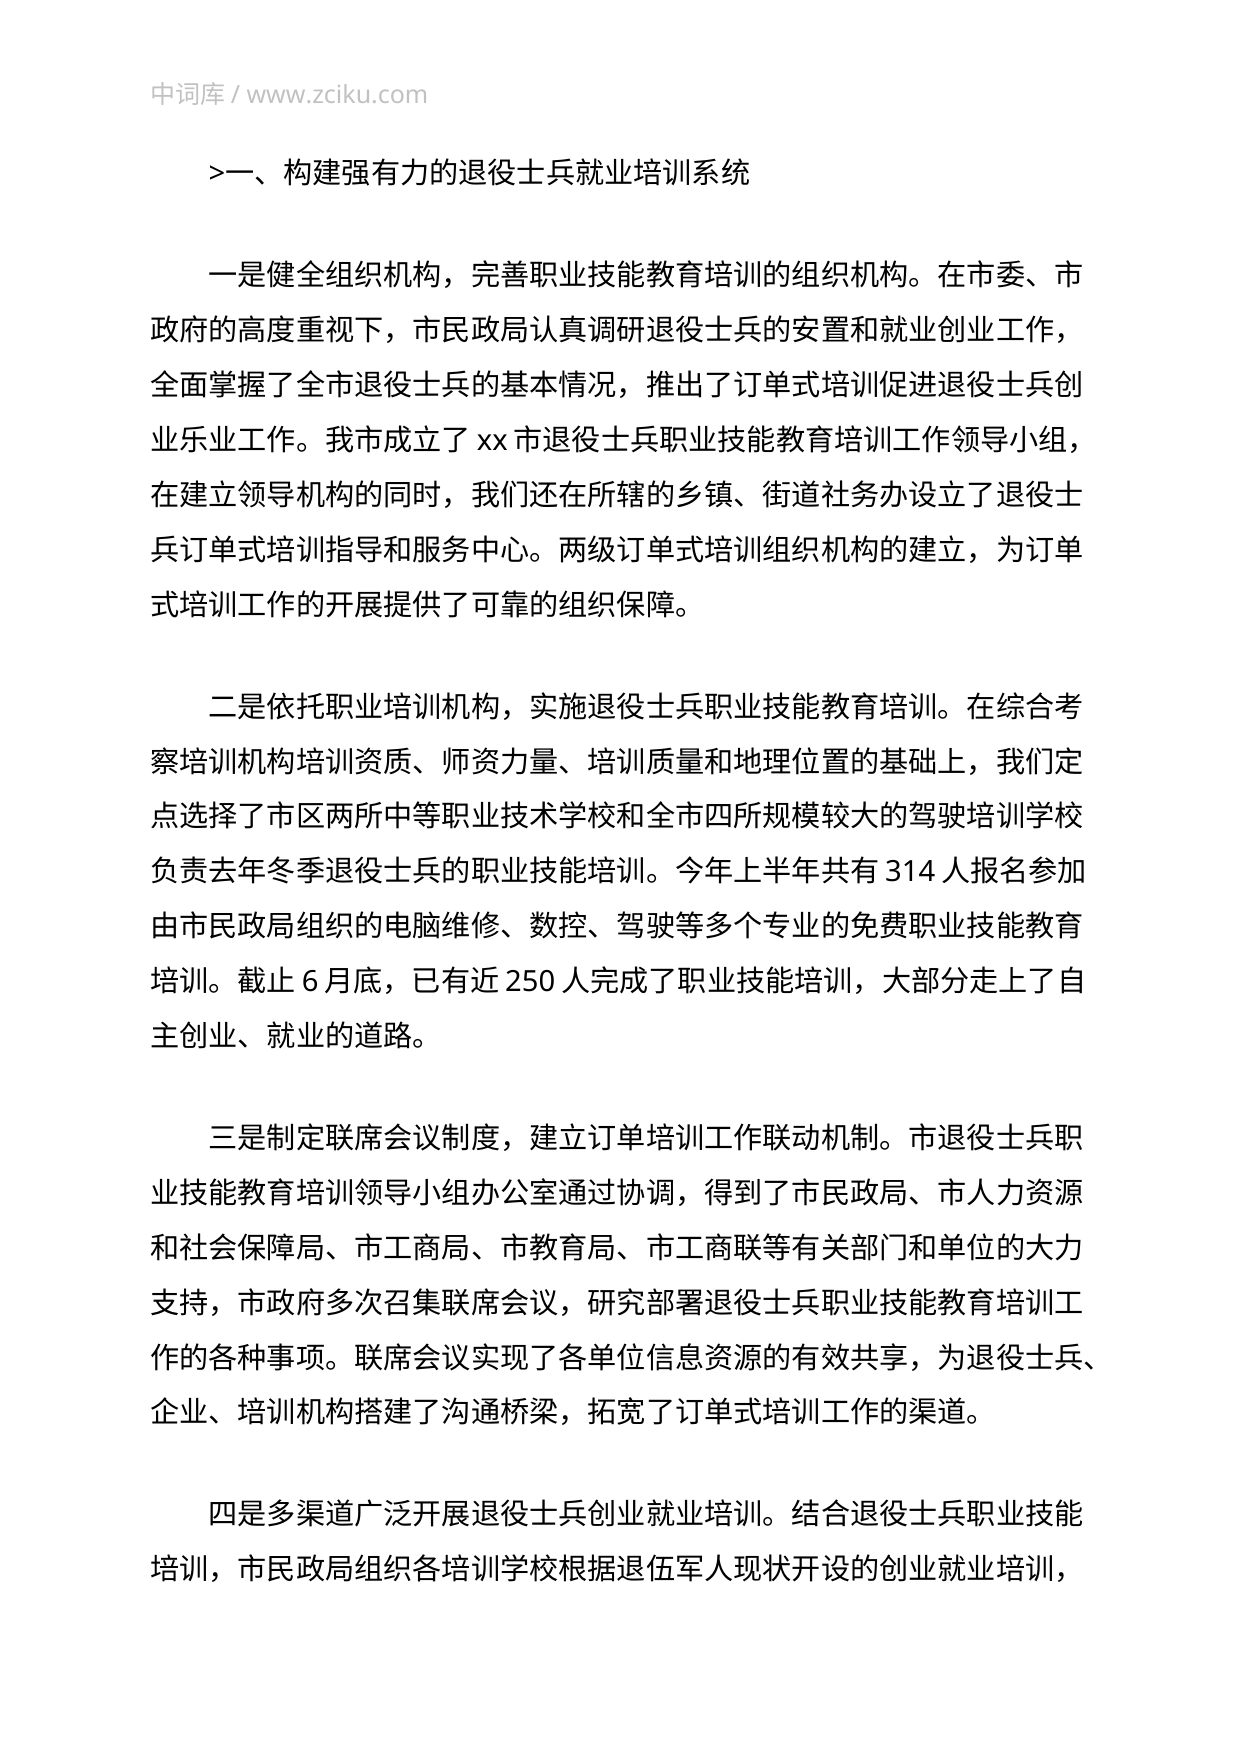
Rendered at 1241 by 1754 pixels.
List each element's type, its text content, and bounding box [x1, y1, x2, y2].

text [150, 1491, 1090, 1588]
text >一、构建强有力的退役士兵就业培训系统 [150, 150, 1090, 192]
text 三是制定联席会议制度，建立订单培训工作联动机制。市退役士兵职业技能教育培训领导小组办公室通过协调，得到了市民政局、市人力资源和社会保障局、市工商局、市教育局、市工商联等有关部门和单位的大力支持，市政府多次召集联席会议，研究部署退役士兵职业技能教育培训工作的各种事项。联席会议实现了各单位信息资源的有效共享，为退役士兵、企业、培训机构搭建了沟通桥梁，拓宽了订单式培训工作的渠道。 [150, 1114, 1090, 1431]
text 二是依托职业培训机构，实施退役士兵职业技能教育培训。在综合考察培训机构培训资质、师资力量、培训质量和地理位置的基础上，我们定点选择了市区两所中等职业技术学校和全市四所规模较大的驾驶培训学校负责去年冬季退役士兵的职业技能培训。今年上半年共有314人报名参加由市民政局组织的电脑维修、数控、驾驶等多个专业的免费职业技能教育培训。截止6月底，已有近250人完成了职业技能培训，大部分走上了自主创业、就业的道路。 [150, 683, 1090, 1055]
text 一是健全组织机构，完善职业技能教育培训的组织机构。在市委、市政府的高度重视下，市民政局认真调研退役士兵的安置和就业创业工作，全面掌握了全市退役士兵的基本情况，推出了订单式培训促进退役士兵创业乐业工作。我市成立了xx市退役士兵职业技能教育培训工作领导小组，在建立领导机构的同时，我们还在所辖的乡镇、街道社务办设立了退役士兵订单式培训指导和服务中心。两级订单式培训组织机构的建立，为订单式培训工作的开展提供了可靠的组织保障。 [150, 252, 1090, 624]
